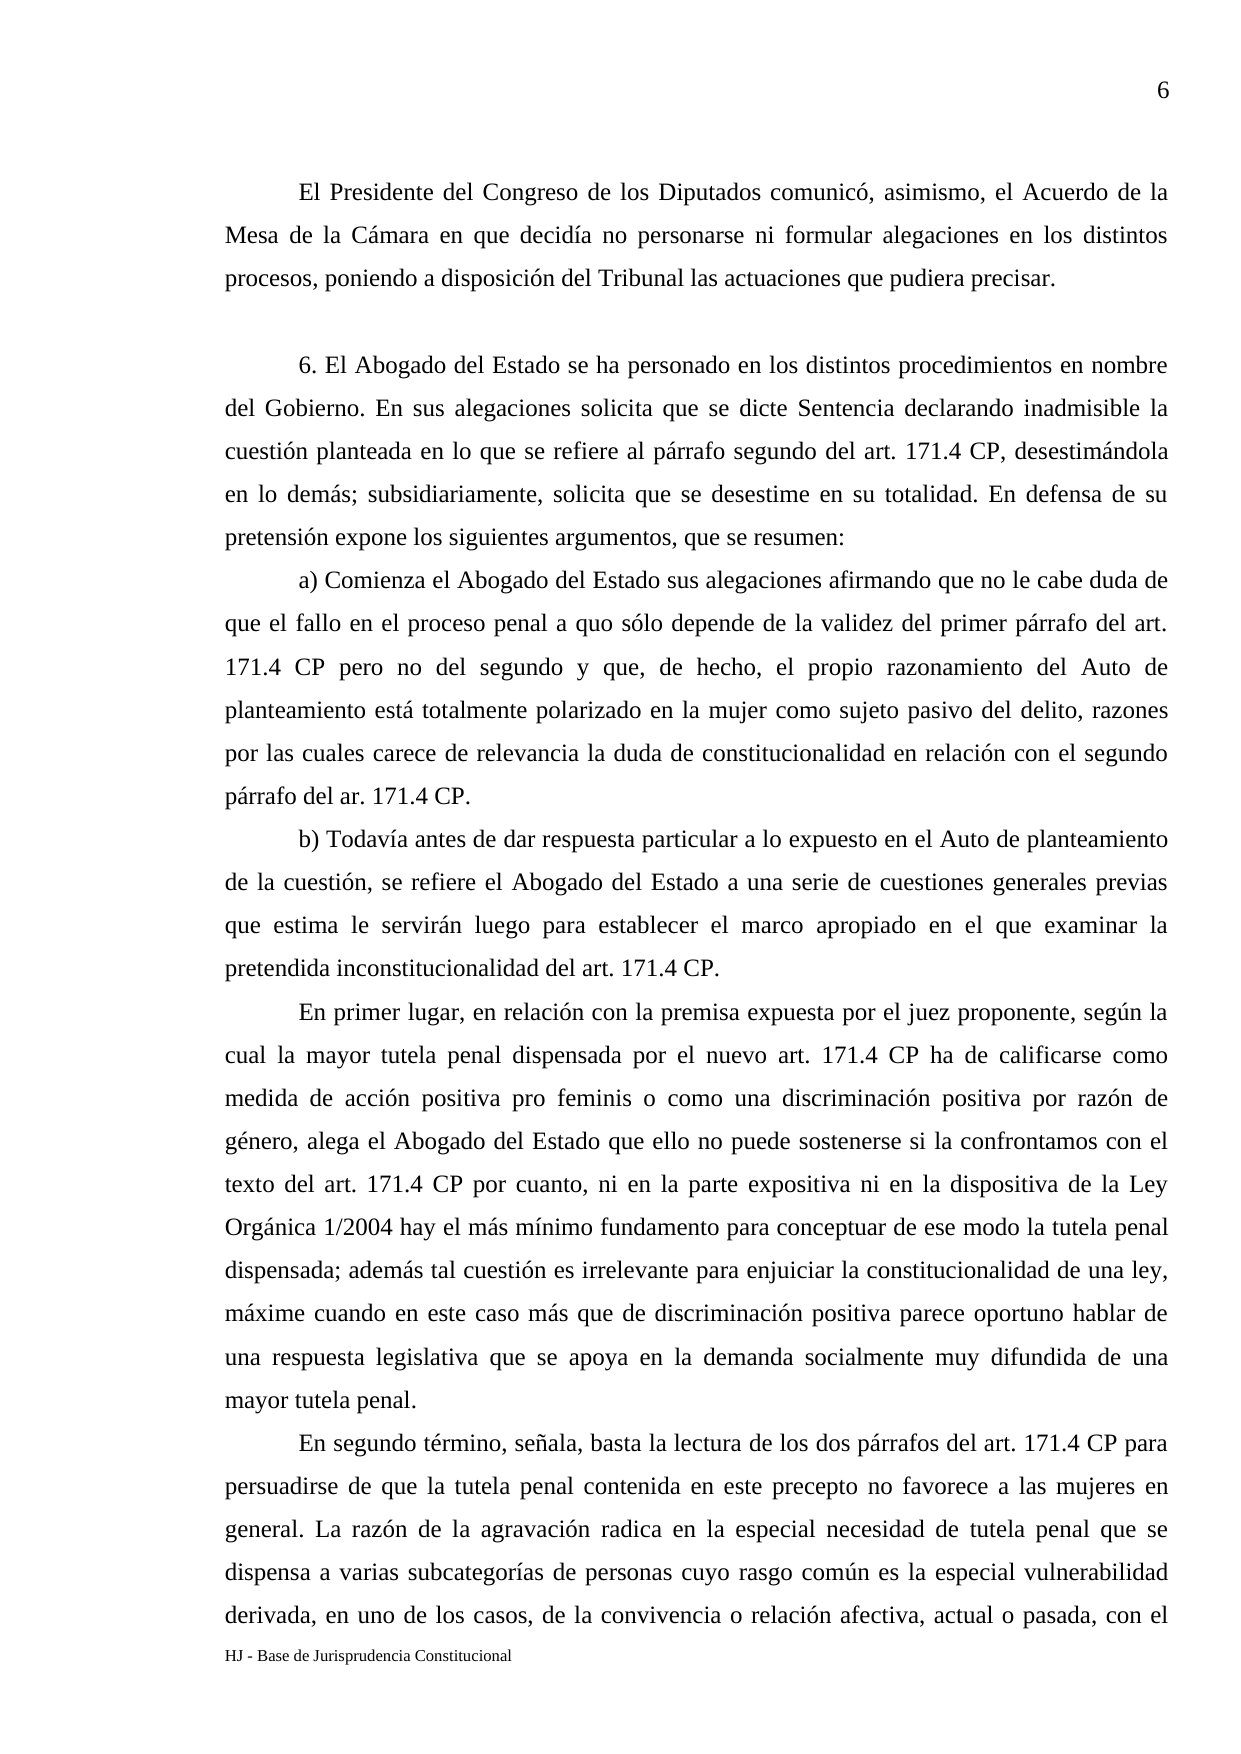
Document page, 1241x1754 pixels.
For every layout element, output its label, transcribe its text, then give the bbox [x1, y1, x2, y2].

text En primer lugar, en relación con la premisa expuesta por el juez proponente, según la cual la mayor tutela penal dispensada por el nuevo art. 171.4 CP ha de calificarse como medida de acción positiva pro feminis o como una discriminación positiva por razón de género, alega el Abogado del Estado que ello no puede sostenerse si la confrontamos con el texto del art. 171.4 CP por cuanto, ni en la parte expositiva ni en la dispositiva de la Ley Orgánica 1/2004 hay el más mínimo fundamento para conceptuar de ese modo la tutela penal dispensada; además tal cuestión es irrelevante para enjuiciar la constitucionalidad de una ley, máxime cuando en este caso más que de discriminación positiva parece oportuno hablar de una respuesta legislativa que se apoya en la demanda socialmente muy difundida de una mayor tutela penal. [224, 997, 1169, 1413]
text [224, 1428, 1169, 1629]
text El Presidente del Congreso de los Diputados comunicó, asimismo, el Acuerdo de la Mesa de la Cámara en que decidía no personarse ni formular alegaciones en los distintos procesos, poniendo a disposición del Tribunal las actuaciones que pudiera precisar. [224, 177, 1169, 292]
text 6. El Abogado del Estado se ha personado en los distintos procedimientos en nombre del Gobierno. En sus alegaciones solicita que se dicte Sentencia declarando inadmisible la cuestión planteada en lo que se refiere al párrafo segundo del art. 171.4 CP, desestimándola en lo demás; subsidiariamente, solicita que se desestime en su totalidad. En defensa de su pretensión expone los siguientes argumentos, que se resumen: [224, 350, 1169, 551]
text a) Comienza el Abogado del Estado sus alegaciones afirmando que no le cabe duda de que el fallo en el proceso penal a quo sólo depende de la validez del primer párrafo del art. 171.4 CP pero no del segundo y que, de hecho, el propio razonamiento del Auto de planteamiento está totalmente polarizado en la mujer como sujeto pasivo del delito, razones por las cuales carece de relevancia la duda de constitucionalidad en relación con el segundo párrafo del ar. 171.4 CP. [224, 565, 1169, 810]
text b) Todavía antes de dar respuesta particular a lo expuesto en el Auto de planteamiento de la cuestión, se refiere el Abogado del Estado a una serie de cuestiones generales previas que estima le servirán luego para establecer el marco apropiado en el que examinar la pretendida inconstitucionalidad del art. 171.4 CP. [224, 824, 1169, 982]
